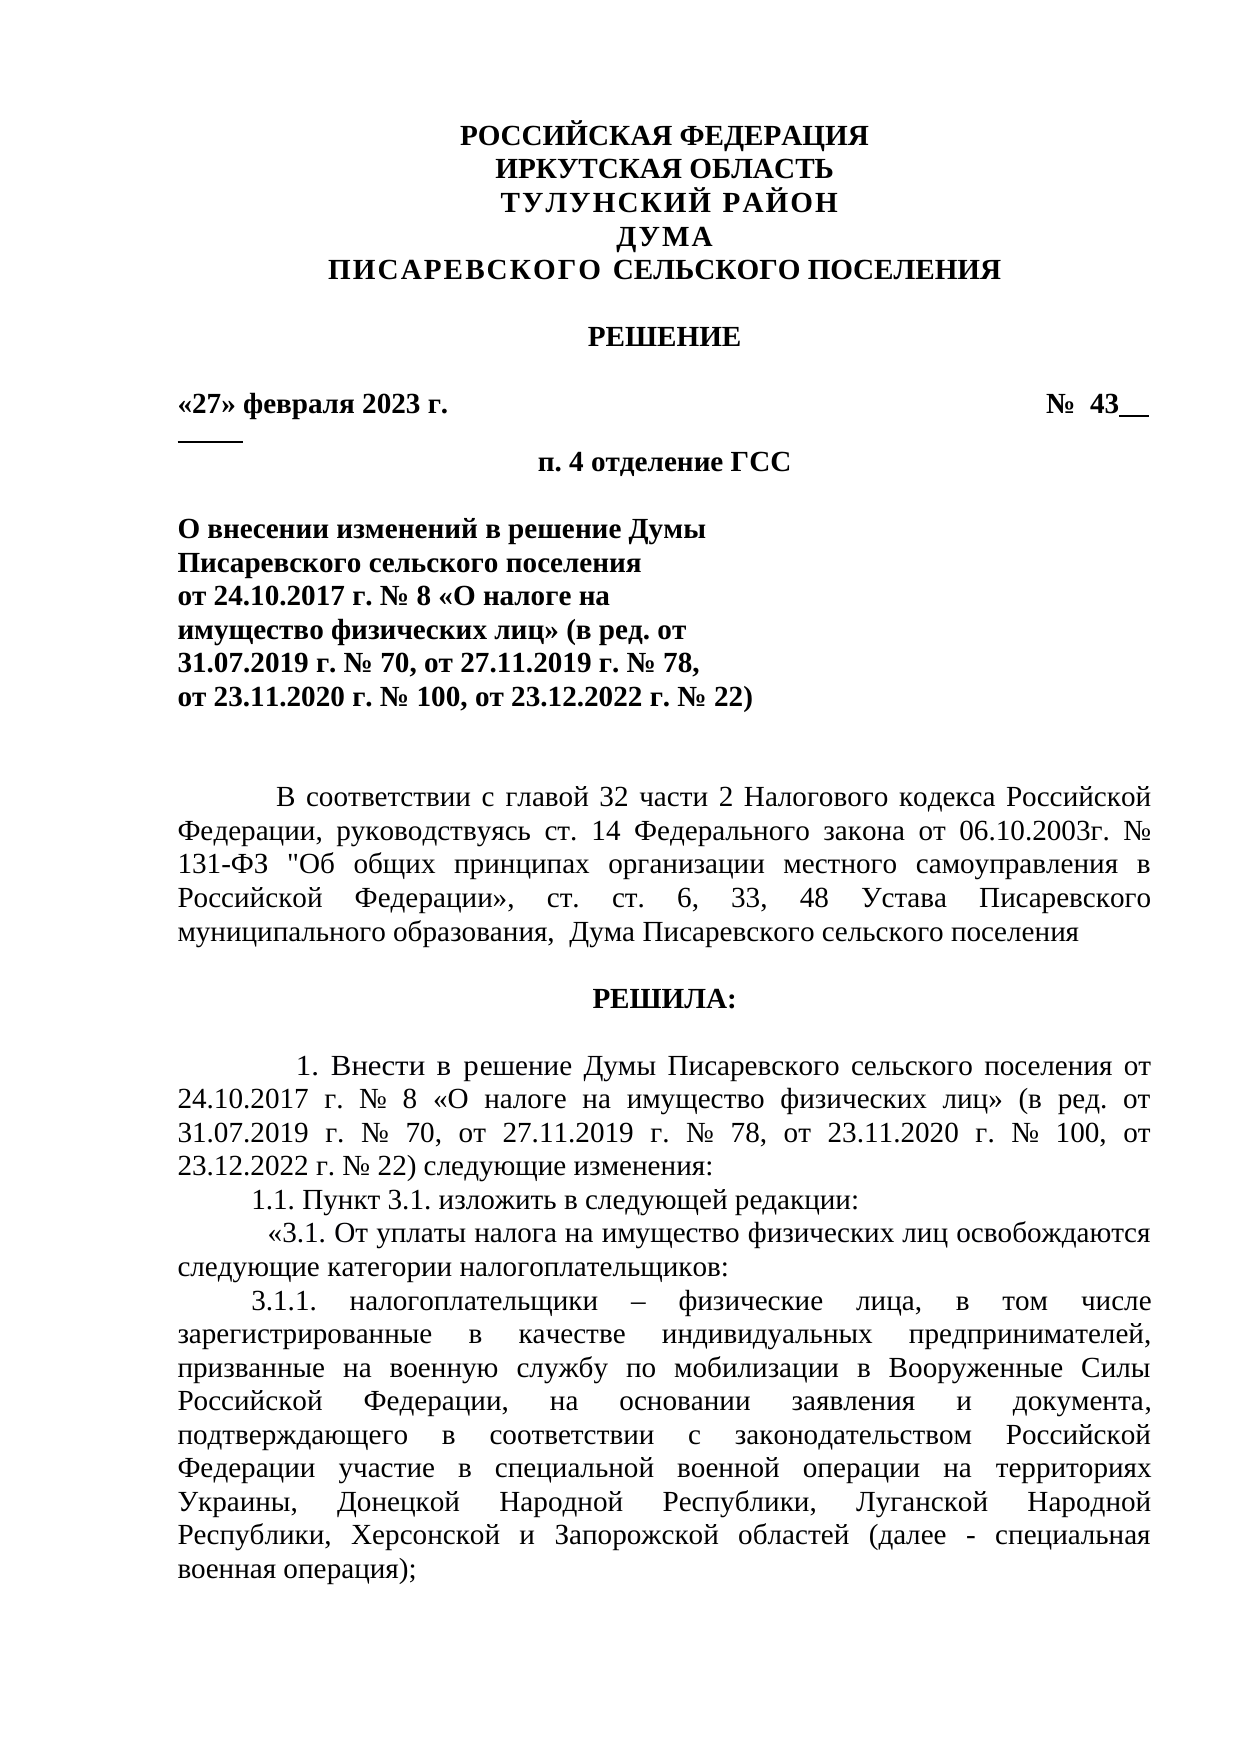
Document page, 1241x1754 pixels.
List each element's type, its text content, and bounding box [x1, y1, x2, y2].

text имущество физических лиц» (в ред. от [177, 612, 1152, 645]
text РЕШИЛА: [177, 981, 1152, 1014]
text ИРКУТСКАЯ ОБЛАСТЬ [177, 152, 1152, 185]
text РОССИЙСКАЯ ФЕДЕРАЦИЯ [177, 118, 1152, 152]
text от 23.11.2020 г. № 100, от 23.12.2022 г. № 22) [177, 679, 1152, 712]
text О внесении изменений в решение Думы [177, 511, 1152, 545]
text В соответствии с главой 32 части 2 Налогового кодекса Российской Федерации, руководствуясь ст. 14 Федерального закона от 06.10.2003г. № 131-ФЗ "Об общих принципах организации местного самоуправления в Российской Федерации», ст. ст. 6, 33, 48 Устава Писаревского муниципального образования, Дума Писаревского сельского поселения [177, 779, 1152, 947]
text 3.1.1. налогоплательщики – физические лица, в том числе зарегистрированные в качестве индивидуальных предпринимателей, призванные на военную службу по мобилизации в Вооруженные Силы Российской Федерации, на основании заявления и документа, подтверждающего в соответствии с законодательством Российской Федерации участие в специальной военной операции на территориях Украины, Донецкой Народной Республики, Луганской Народной Республики, Херсонской и Запорожской областей (далее - специальная военная операция); [177, 1283, 1152, 1584]
text Писаревского сельского поселения [177, 545, 1152, 578]
text п. 4 отделение ГСС [177, 444, 1152, 478]
text 31.07.2019 г. № 70, от 27.11.2019 г. № 78, [177, 645, 1152, 679]
text 1.1. Пункт 3.1. изложить в следующей редакции: [177, 1182, 1152, 1216]
text ДУМА [177, 219, 1152, 252]
text 1. Внести в решение Думы Писаревского сельского поселения от 24.10.2017 г. № 8 «О налоге на имущество физических лиц» (в ред. от 31.07.2019 г. № 70, от 27.11.2019 г. № 78, от 23.11.2020 г. № 100, от 23.12.2022 г. № 22) следующие изменения: [177, 1048, 1152, 1182]
text ПИСАРЕВСКОГО СЕЛЬСКОГО ПОСЕЛЕНИЯ [177, 252, 1152, 286]
text «27» февраля 2023 г. № 43 [177, 386, 1152, 420]
text от 24.10.2017 г. № 8 «О налоге на [177, 578, 1152, 612]
text РЕШЕНИЕ [177, 319, 1152, 353]
text ТУЛУНСКИЙ РАЙОН [177, 185, 1152, 219]
text «3.1. От уплаты налога на имущество физических лиц освобождаются следующие категории налогоплательщиков: [177, 1216, 1152, 1283]
